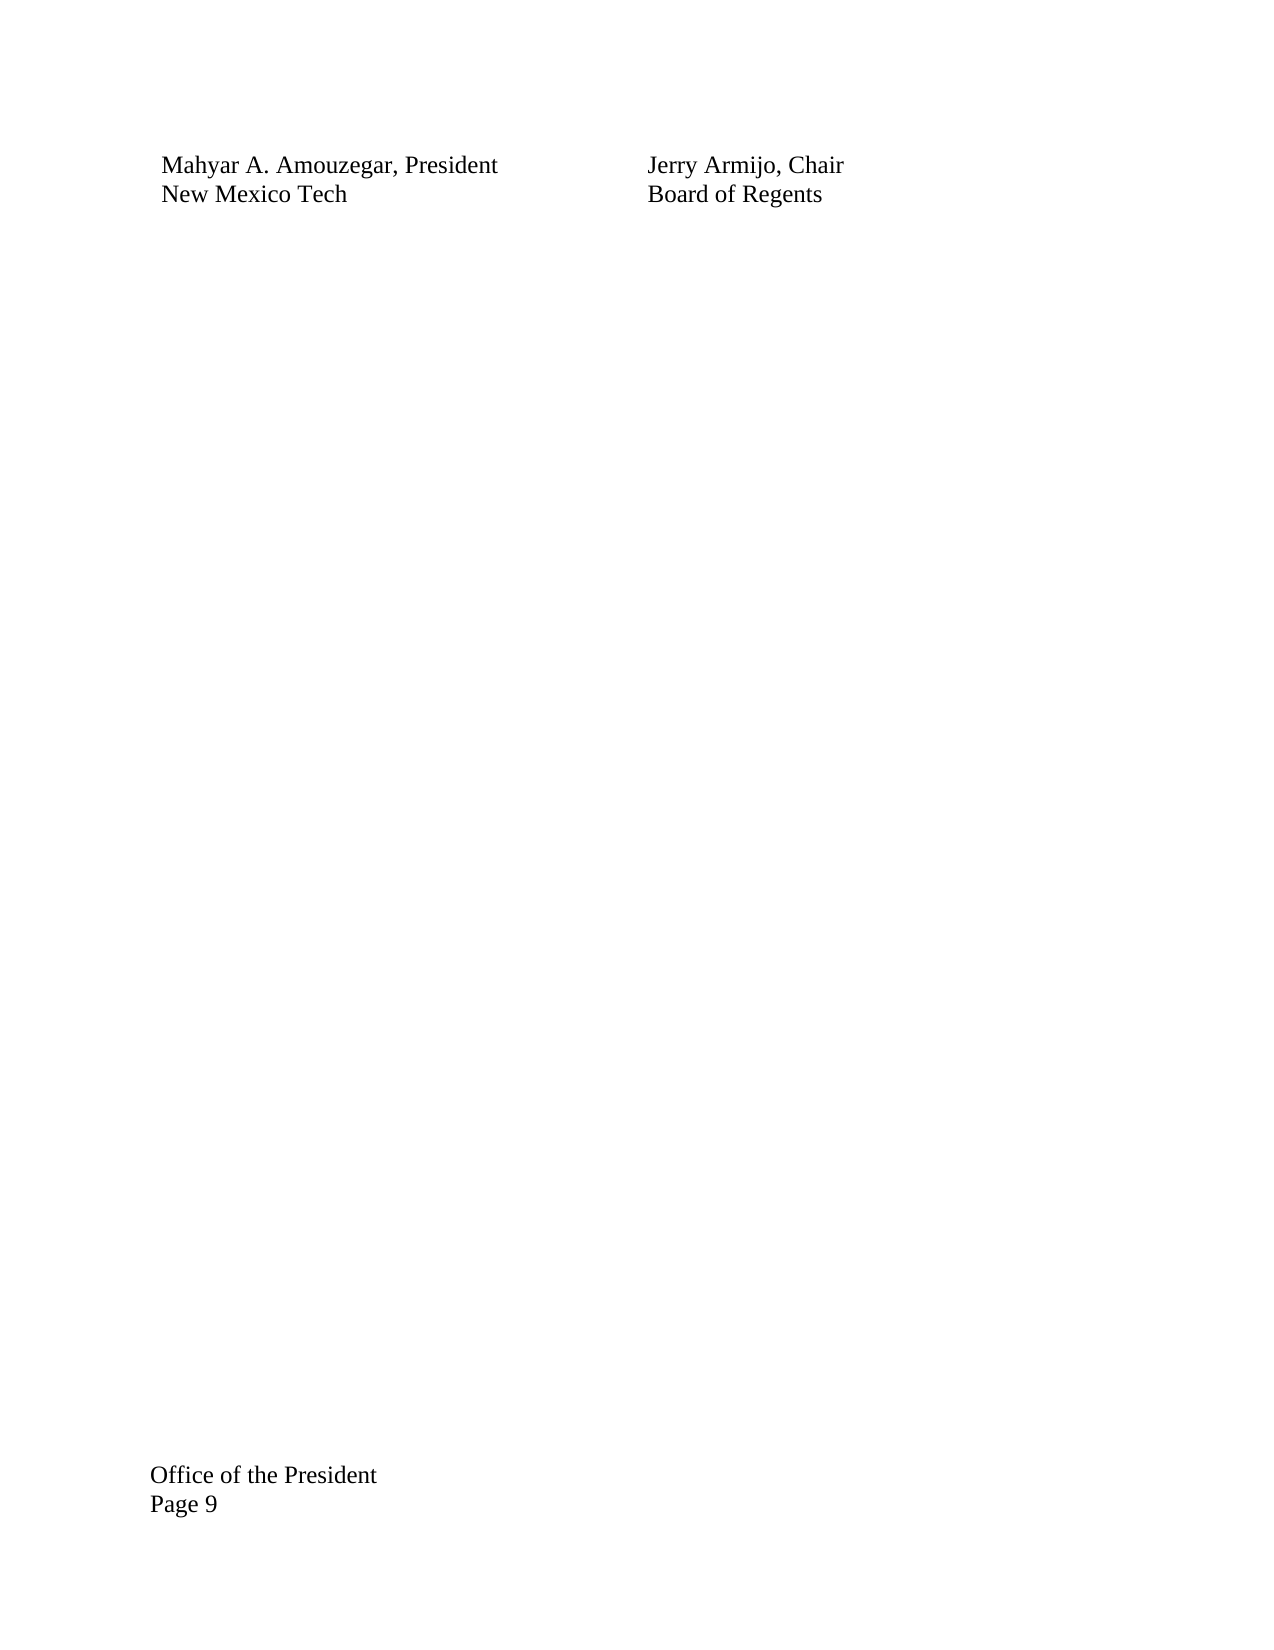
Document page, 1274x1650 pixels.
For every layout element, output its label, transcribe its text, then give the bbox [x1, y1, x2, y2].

table_header Mahyar A. Amouzegar, President New Mexico Tech [150, 150, 636, 220]
table_header Jerry Armijo, Chair Board of Regents [636, 150, 1122, 220]
